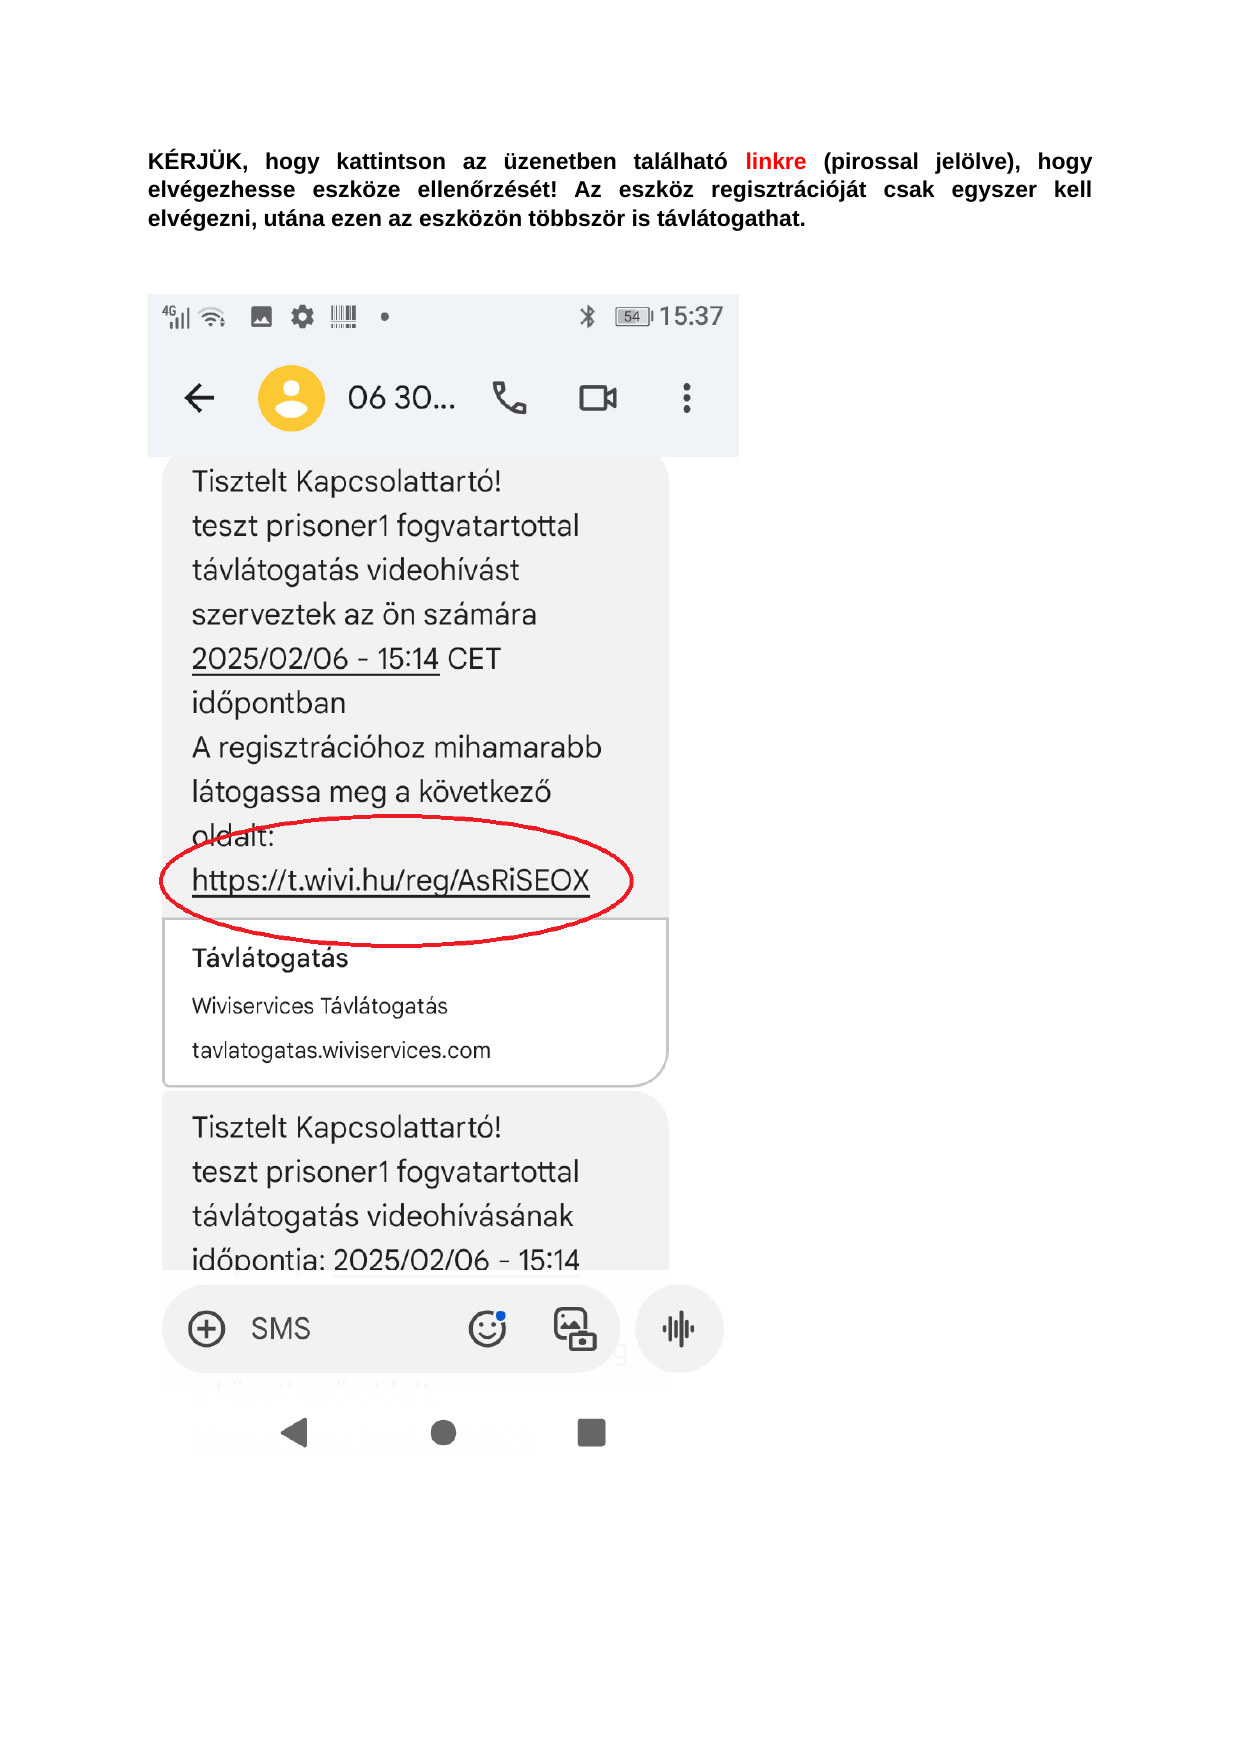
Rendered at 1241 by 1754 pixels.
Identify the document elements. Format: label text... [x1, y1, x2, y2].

picture [147, 294, 1093, 1477]
text KÉRJÜK, hogy kattintson az üzenetben található linkre (pirossal jelölve), hogy elvégezhesse eszköze ellenőrzését! Az eszköz regisztrációját csak egyszer kell elvégezni, utána ezen az eszközön többször is távlátogathat. [148, 148, 1093, 231]
